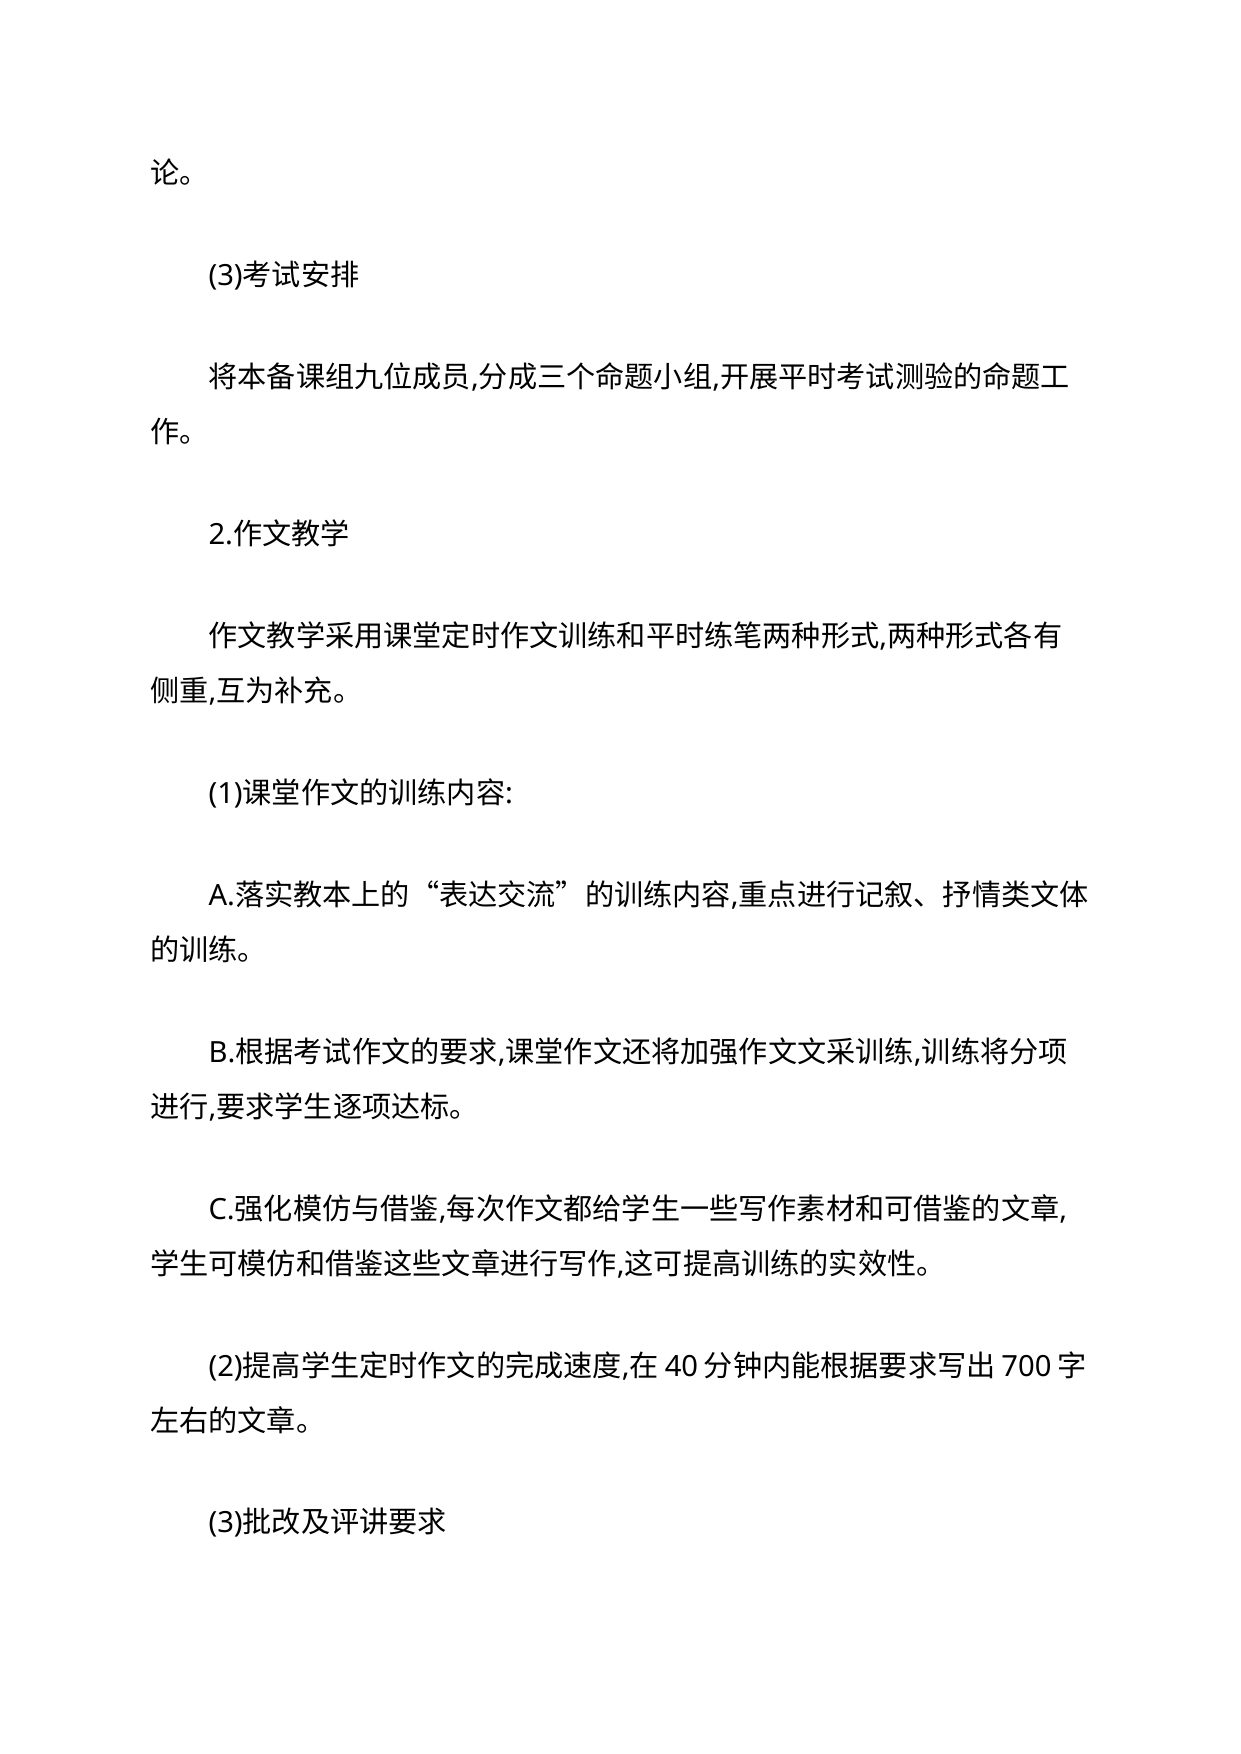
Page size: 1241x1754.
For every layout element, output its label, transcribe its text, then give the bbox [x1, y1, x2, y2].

text B.根据考试作文的要求,课堂作文还将加强作文文采训练,训练将分项进行,要求学生逐项达标。 [150, 1028, 1090, 1126]
text (3)批改及评讲要求 [150, 1499, 1090, 1541]
text (2)提高学生定时作文的完成速度,在40分钟内能根据要求写出700字左右的文章。 [150, 1342, 1090, 1439]
text 2.作文教学 [150, 511, 1090, 553]
text 作文教学采用课堂定时作文训练和平时练笔两种形式,两种形式各有侧重,互为补充。 [150, 612, 1090, 710]
text (1)课堂作文的训练内容: [150, 769, 1090, 812]
text 将本备课组九位成员,分成三个命题小组,开展平时考试测验的命题工作。 [150, 354, 1090, 451]
text (3)考试安排 [150, 252, 1090, 294]
text A.落实教本上的“表达交流”的训练内容,重点进行记叙、抒情类文体的训练。 [150, 871, 1090, 969]
text C.强化模仿与借鉴,每次作文都给学生一些写作素材和可借鉴的文章,学生可模仿和借鉴这些文章进行写作,这可提高训练的实效性。 [150, 1185, 1090, 1283]
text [150, 150, 1090, 192]
